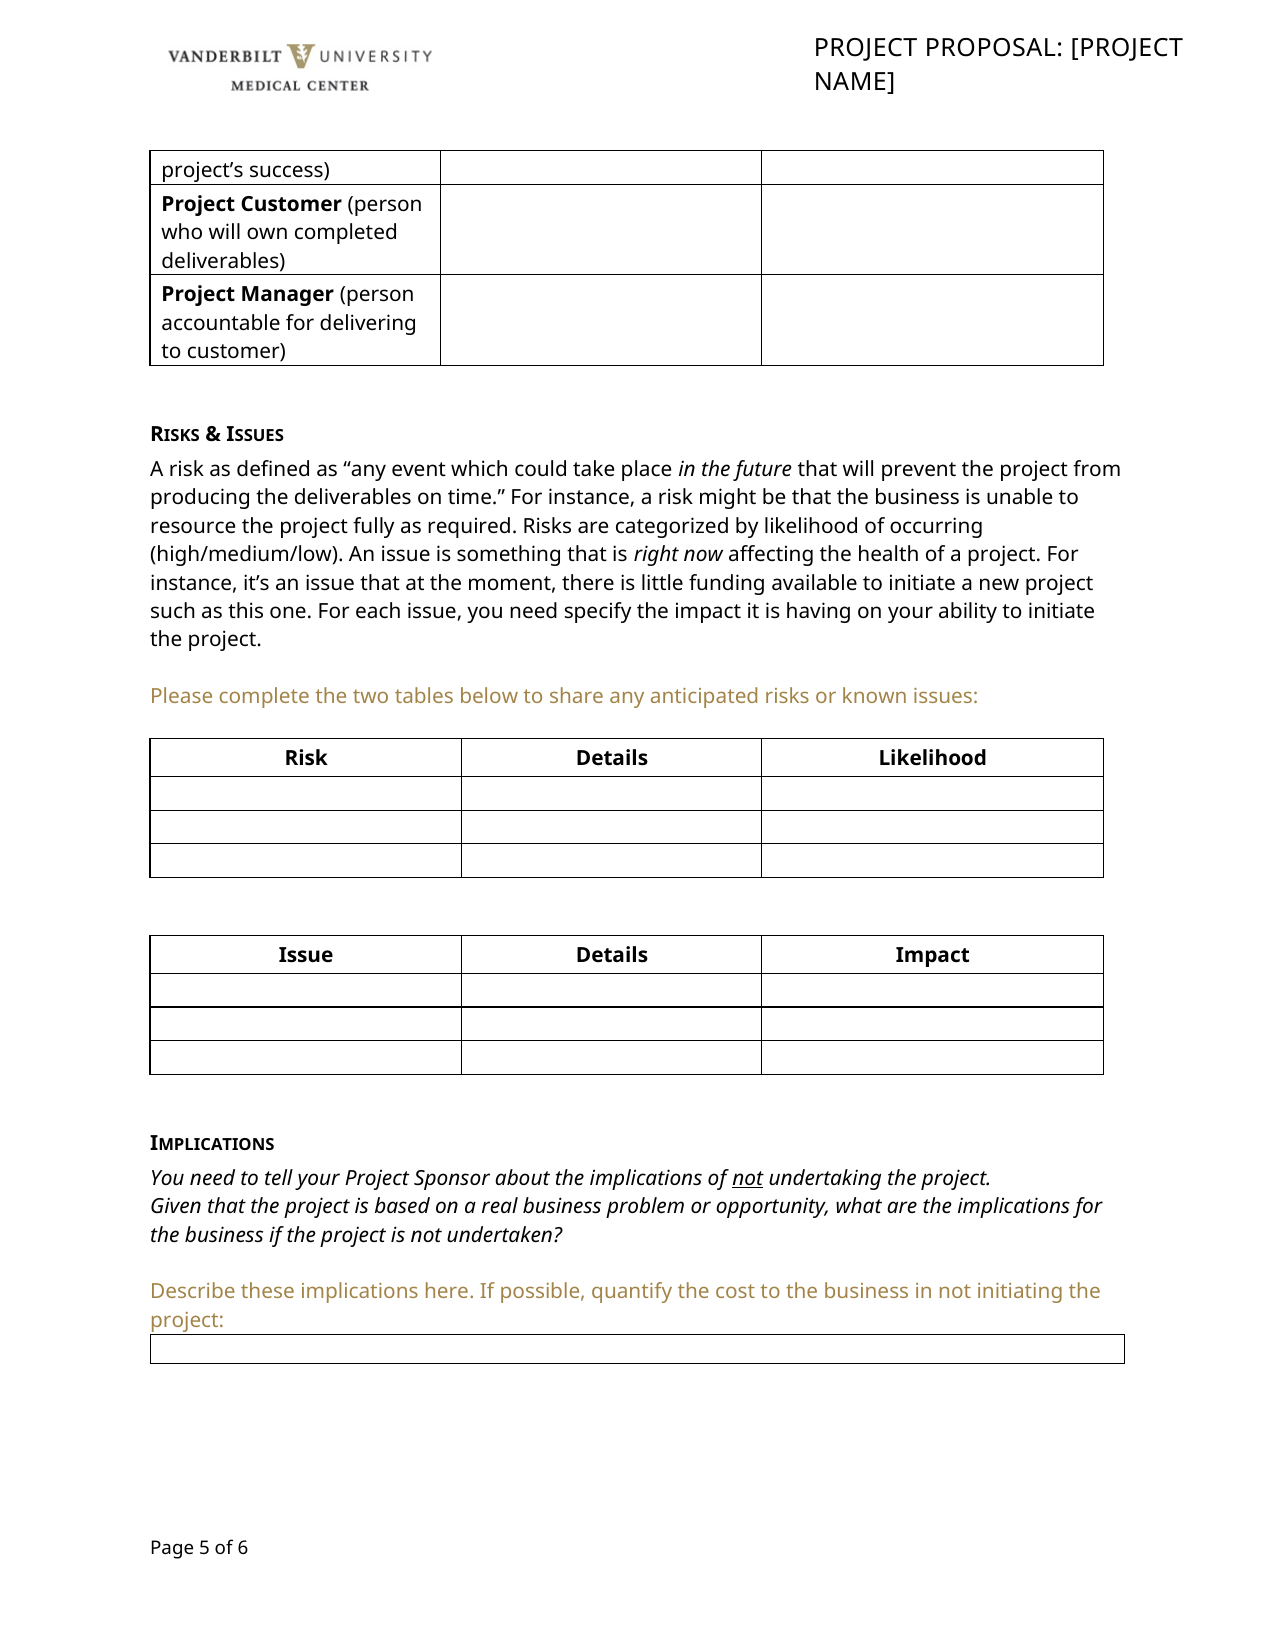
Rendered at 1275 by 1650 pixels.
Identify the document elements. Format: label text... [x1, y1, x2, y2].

table_cell [762, 1041, 1103, 1074]
subtitle Implications [150, 1128, 1125, 1157]
table_cell [151, 777, 461, 810]
table_cell [762, 974, 1103, 1006]
table_cell [762, 844, 1103, 877]
table_cell [441, 151, 761, 184]
table_cell Project Manager (person accountable for delivering to customer) [151, 275, 440, 365]
table_cell Project Customer (person who will own completed deliverables) [151, 185, 440, 274]
table_cell [762, 777, 1103, 810]
picture [130, 36, 468, 105]
table_cell [151, 844, 461, 877]
table_header [151, 1335, 1124, 1363]
table_cell [762, 811, 1103, 843]
table_cell [462, 844, 761, 877]
table_cell [151, 811, 461, 843]
table_cell [151, 974, 461, 1006]
table_cell [462, 1041, 761, 1074]
table_header Details [462, 739, 761, 776]
text Please complete the two tables below to share any anticipated risks or known issues: [150, 681, 1125, 710]
subtitle Risks & Issues [150, 419, 1125, 448]
table_cell [762, 151, 1103, 184]
table_cell [462, 974, 761, 1006]
table_cell [462, 777, 761, 810]
table_cell [151, 1008, 461, 1040]
table_cell [762, 275, 1103, 365]
table_cell [441, 185, 761, 274]
text You need to tell your Project Sponsor about the implications of not undertaking the project. [150, 1163, 1125, 1191]
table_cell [151, 151, 440, 184]
table_cell [762, 185, 1103, 274]
table_header Details [462, 936, 761, 973]
table_cell [462, 1008, 761, 1040]
table_header Risk [151, 739, 461, 776]
table_header Issue [151, 936, 461, 973]
table_cell [151, 1041, 461, 1074]
table_cell [462, 811, 761, 843]
table_header Likelihood [762, 739, 1103, 776]
text Given that the project is based on a real business problem or opportunity, what are the implications for the business if the project is not undertaken? [150, 1191, 1125, 1248]
table_header Impact [762, 936, 1103, 973]
table_cell [441, 275, 761, 365]
text A risk as defined as “any event which could take place in the future that will prevent the project from producing the deliverables on time.” For instance, a risk might be that the business is unable to resource the project fully as required. Risks are categorized by likelihood of occurring (high/medium/low). An issue is something that is right now affecting the health of a project. For instance, it’s an issue that at the moment, there is little funding available to initiate a new project such as this one. For each issue, you need specify the impact it is having on your ability to initiate the project. [150, 454, 1125, 653]
table_cell [762, 1008, 1103, 1040]
text Describe these implications here. If possible, quantify the cost to the business in not initiating the project: [150, 1277, 1125, 1333]
